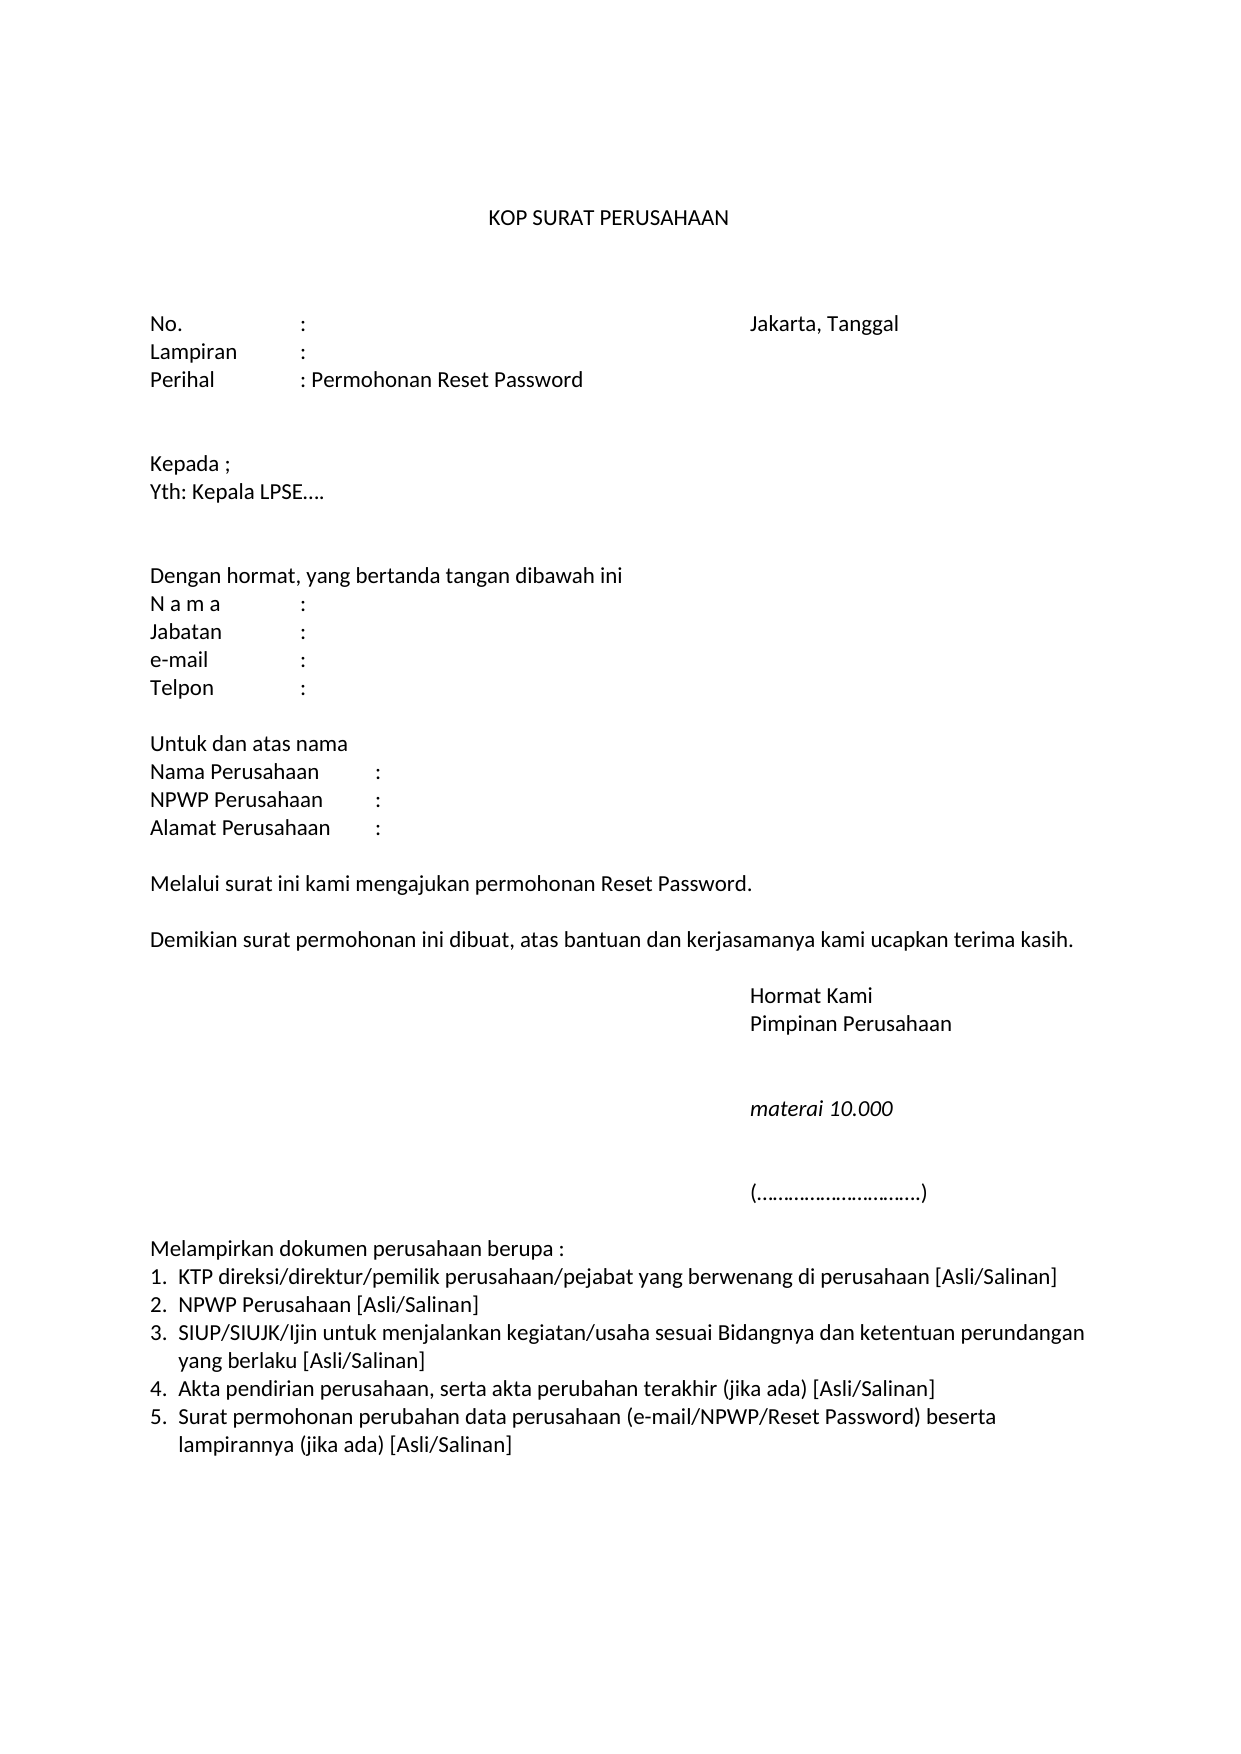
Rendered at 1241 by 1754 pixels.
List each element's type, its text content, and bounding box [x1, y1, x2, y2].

text Perihal : Permohonan Reset Password [150, 365, 1090, 393]
text Melampirkan dokumen perusahaan berupa : [150, 1234, 1090, 1262]
text Jabatan : [150, 617, 1090, 645]
text e-mail : [150, 645, 1090, 673]
text (………………………….) [675, 1178, 1090, 1206]
list NPWP Perusahaan [Asli/Salinan] [150, 1290, 1090, 1318]
text Nama Perusahaan : [150, 757, 1090, 785]
text Hormat Kami [675, 982, 1090, 1009]
text Demikian surat permohonan ini dibuat, atas bantuan dan kerjasamanya kami ucapkan terima kasih. [150, 926, 1090, 953]
list SIUP/SIUJK/Ijin untuk menjalankan kegiatan/usaha sesuai Bidangnya dan ketentuan perundangan yang berlaku [Asli/Salinan] [150, 1318, 1090, 1374]
text Dengan hormat, yang bertanda tangan dibawah ini [150, 561, 1090, 589]
text Pimpinan Perusahaan [675, 1009, 1090, 1038]
text Melalui surat ini kami mengajukan permohonan Reset Password. [150, 869, 1090, 897]
text Untuk dan atas nama [150, 729, 1090, 757]
text Lampiran : [150, 337, 1090, 365]
list KTP direksi/direktur/pemilik perusahaan/pejabat yang berwenang di perusahaan [Asli/Salinan] [150, 1262, 1090, 1290]
text Telpon : [150, 673, 1090, 701]
text Kepada ; [150, 449, 1090, 477]
text N a m a : [150, 589, 1090, 617]
text NPWP Perusahaan : [150, 785, 1090, 813]
list Surat permohonan perubahan data perusahaan (e-mail/NPWP/Reset Password) beserta lampirannya (jika ada) [Asli/Salinan] [150, 1402, 1090, 1458]
text Yth: Kepala LPSE…. [150, 477, 1090, 505]
text Alamat Perusahaan : [150, 813, 1090, 841]
list Akta pendirian perusahaan, serta akta perubahan terakhir (jika ada) [Asli/Salinan] [150, 1374, 1090, 1402]
text KOP SURAT PERUSAHAAN [150, 203, 1090, 231]
text materai 10.000 [675, 1094, 1090, 1122]
text No. : Jakarta, Tanggal [150, 309, 1090, 337]
